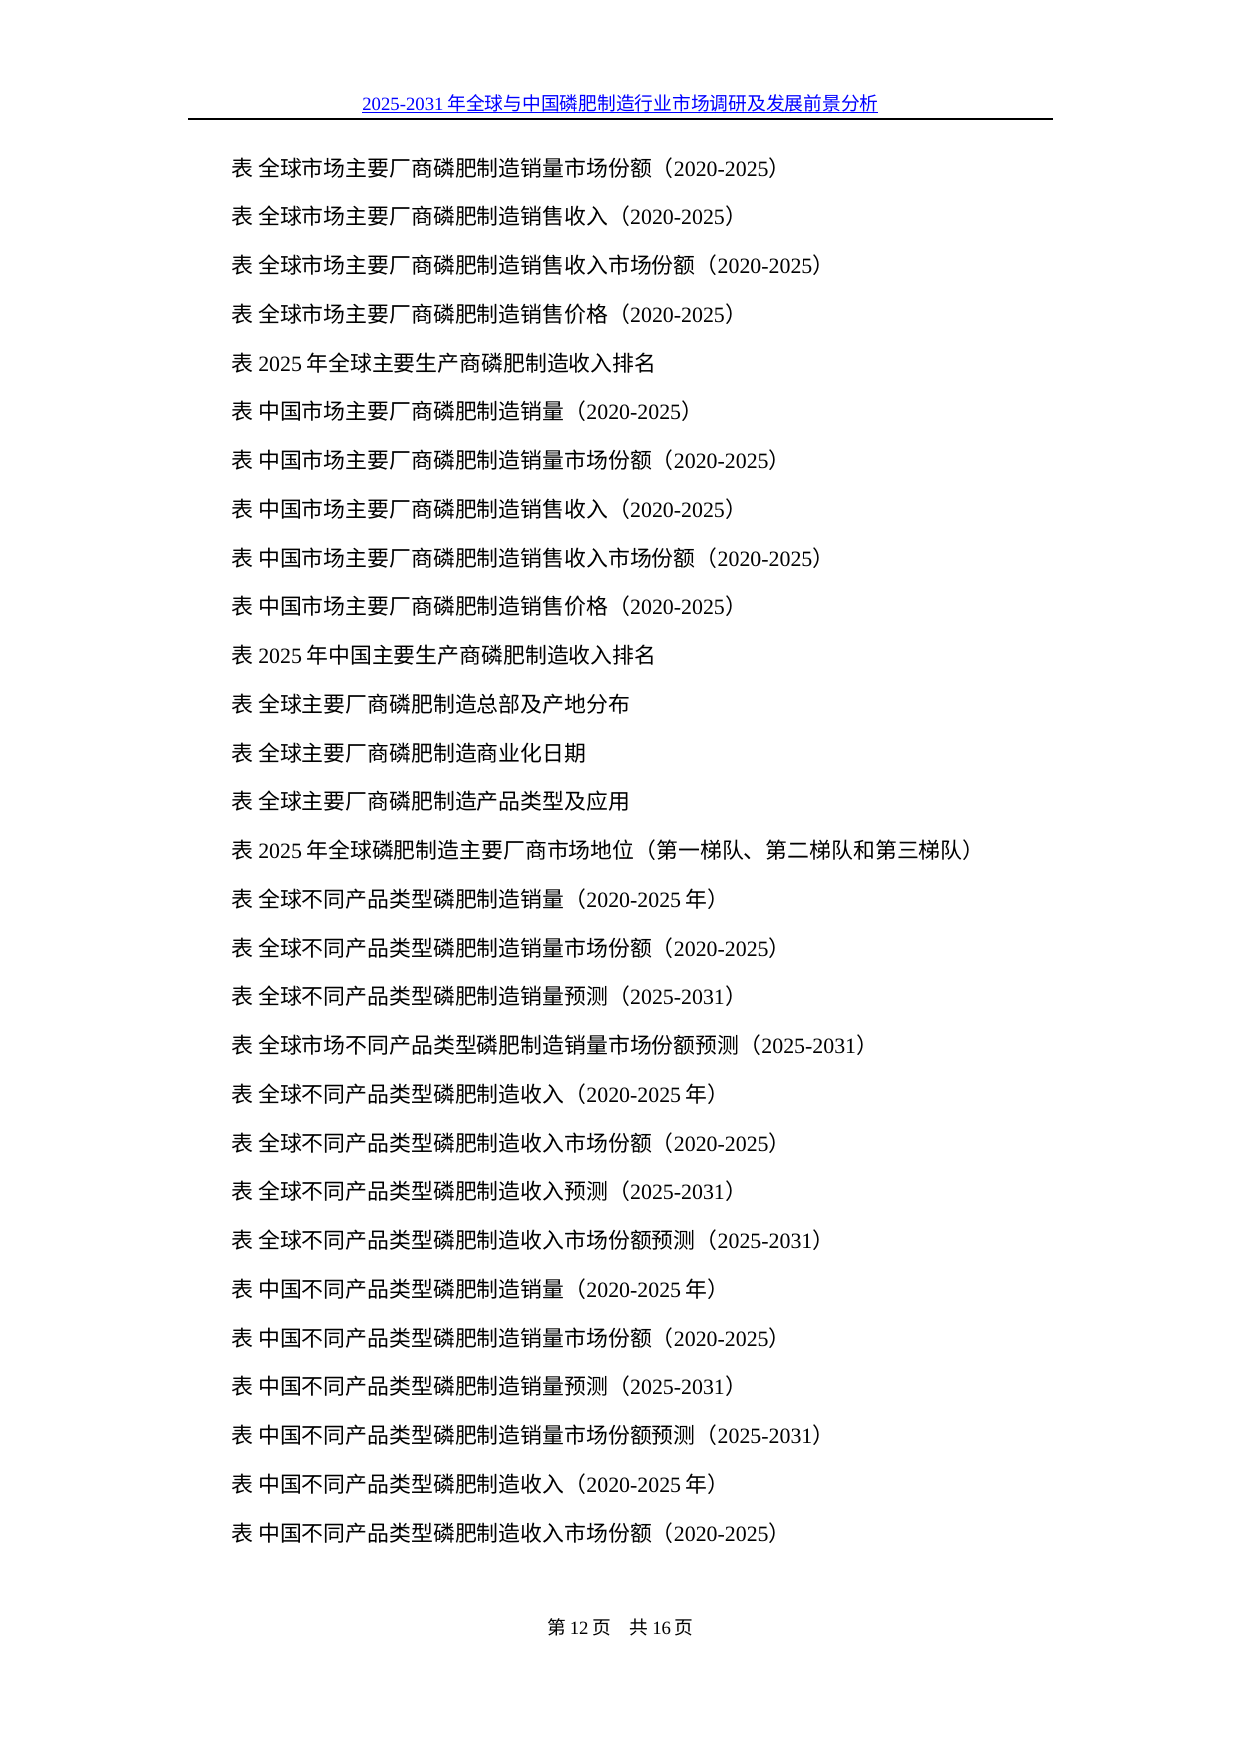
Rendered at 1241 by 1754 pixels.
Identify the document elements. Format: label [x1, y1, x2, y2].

text [187, 150, 1053, 1548]
